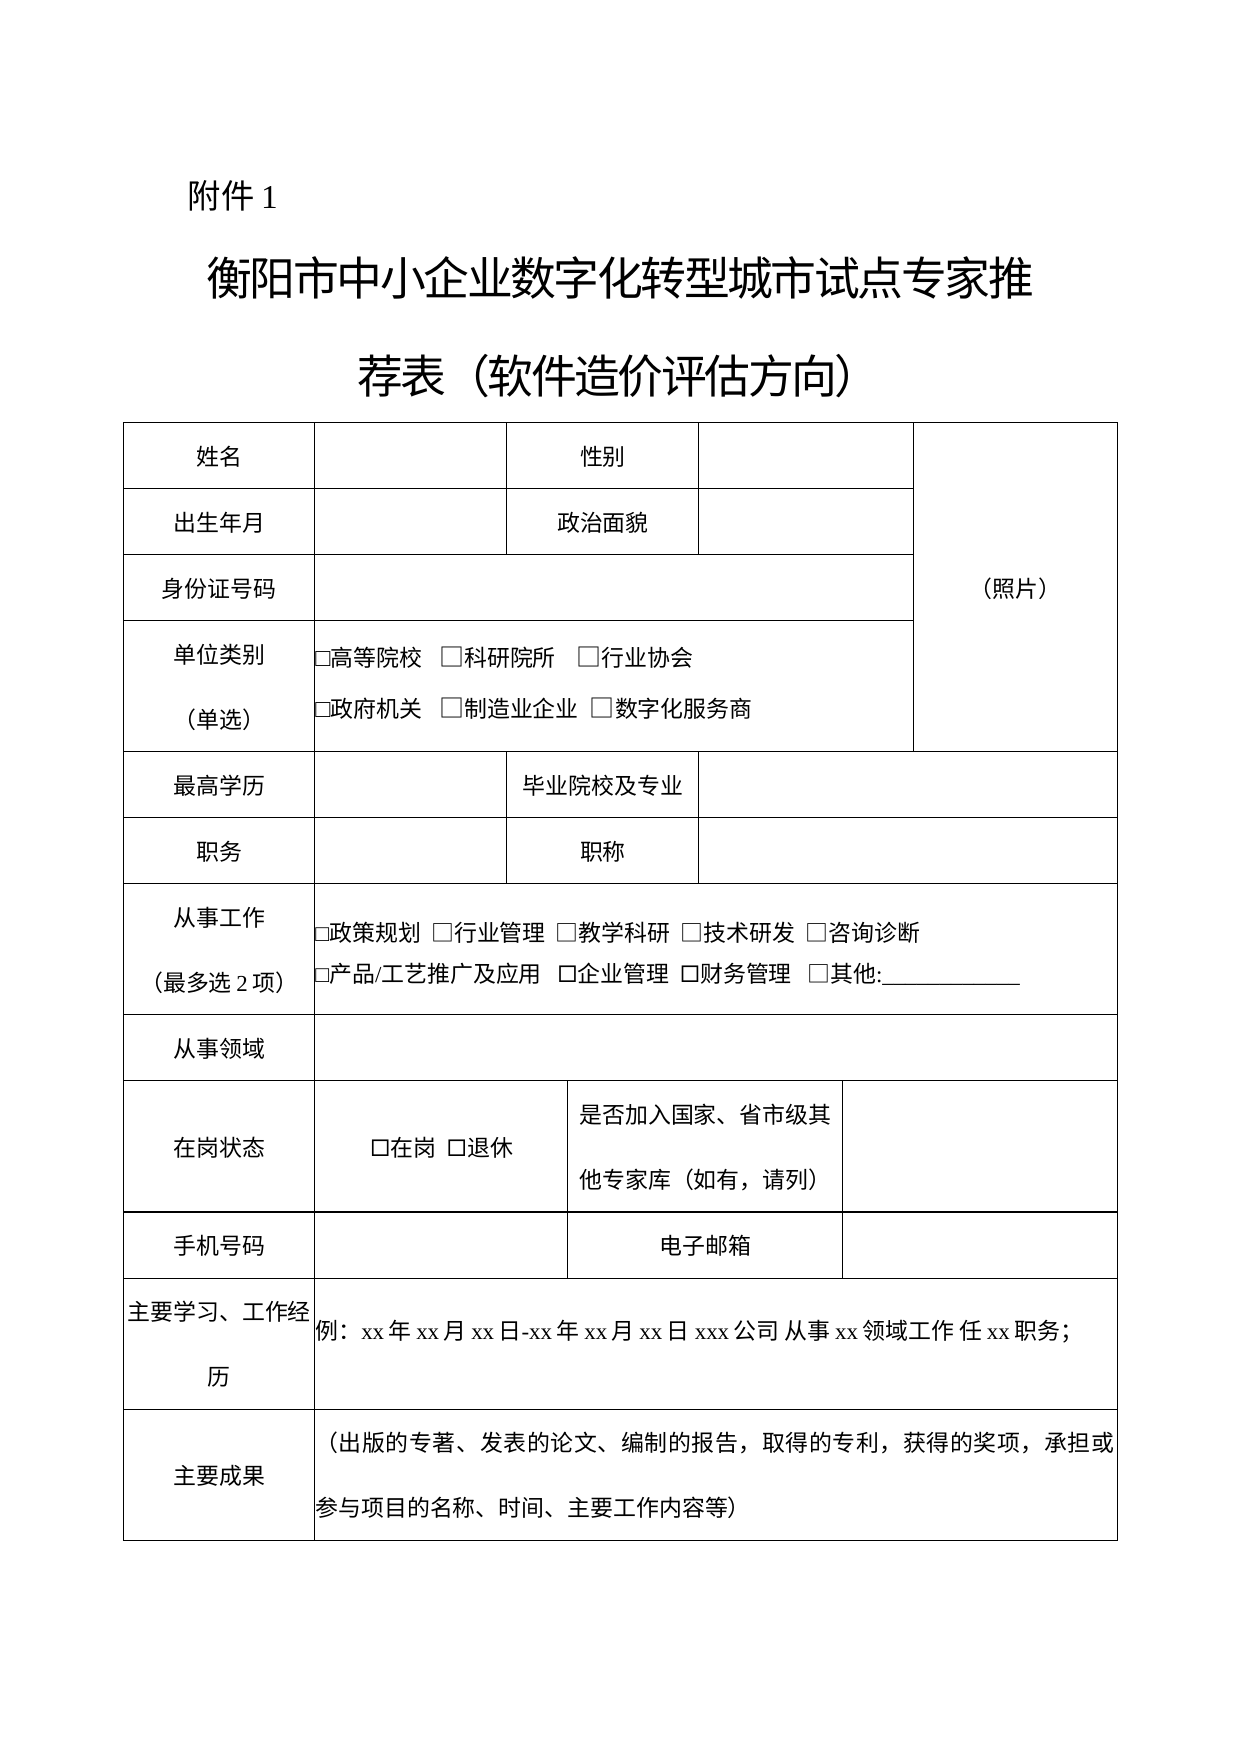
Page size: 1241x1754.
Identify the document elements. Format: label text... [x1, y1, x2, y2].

table_header 姓名 [124, 423, 314, 488]
table_cell 职务 [124, 818, 314, 883]
table_cell 主要成果 [124, 1410, 314, 1539]
table_cell 是否加入国家、省市级其他专家库（如有，请列） [568, 1081, 842, 1211]
table_header 性别 [507, 423, 698, 488]
table_cell 手机号码 [124, 1213, 314, 1277]
table_cell □高等院校 □科研院所 □行业协会 □政府机关 □制造业企业 □数字化服务商 [315, 621, 913, 751]
table_cell 例：xx年xx月xx日-xx年xx月xx日 xxx公司 从事xx领域工作 任xx职务； [315, 1279, 1117, 1408]
table_header [699, 423, 913, 488]
table_header （照片） [914, 423, 1117, 751]
table_cell 最高学历 [124, 752, 314, 817]
table_cell [843, 1081, 1117, 1211]
text 衡阳市中小企业数字化转型城市试点专家推荐表（软件造价评估方向） [187, 227, 1053, 422]
table_cell 政治面貌 [507, 489, 698, 554]
table_cell 从事领域 [124, 1015, 314, 1080]
table_cell [699, 818, 1117, 883]
table_cell [843, 1213, 1117, 1277]
table_cell [315, 489, 506, 554]
table_cell 职称 [507, 818, 698, 883]
table_cell □政策规划 □行业管理 □教学科研 □技术研发 □咨询诊断 □产品/工艺推广及应用 企业管理 财务管理 □其他:____________ [315, 884, 1117, 1014]
table_cell 从事工作 （最多选2项） [124, 884, 314, 1014]
table_cell 出生年月 [124, 489, 314, 554]
table_header [315, 423, 506, 488]
table_cell 在岗 退休 [315, 1081, 567, 1211]
table_cell 主要学习、工作经历 [124, 1279, 314, 1408]
table_cell 身份证号码 [124, 555, 314, 620]
table_cell [315, 555, 913, 620]
table_cell [315, 1213, 567, 1277]
table_cell 毕业院校及专业 [507, 752, 698, 817]
table_cell [699, 489, 913, 554]
table_cell 在岗状态 [124, 1081, 314, 1211]
table_cell [315, 752, 506, 817]
table_cell [315, 1015, 1117, 1080]
table_cell 单位类别 （单选） [124, 621, 314, 751]
text 附件1 [187, 162, 1053, 227]
table_cell 电子邮箱 [568, 1213, 842, 1277]
table_cell [315, 818, 506, 883]
table_cell （出版的专著、发表的论文、编制的报告，取得的专利，获得的奖项，承担或参与项目的名称、时间、主要工作内容等） [315, 1410, 1117, 1539]
table_cell [699, 752, 1117, 817]
